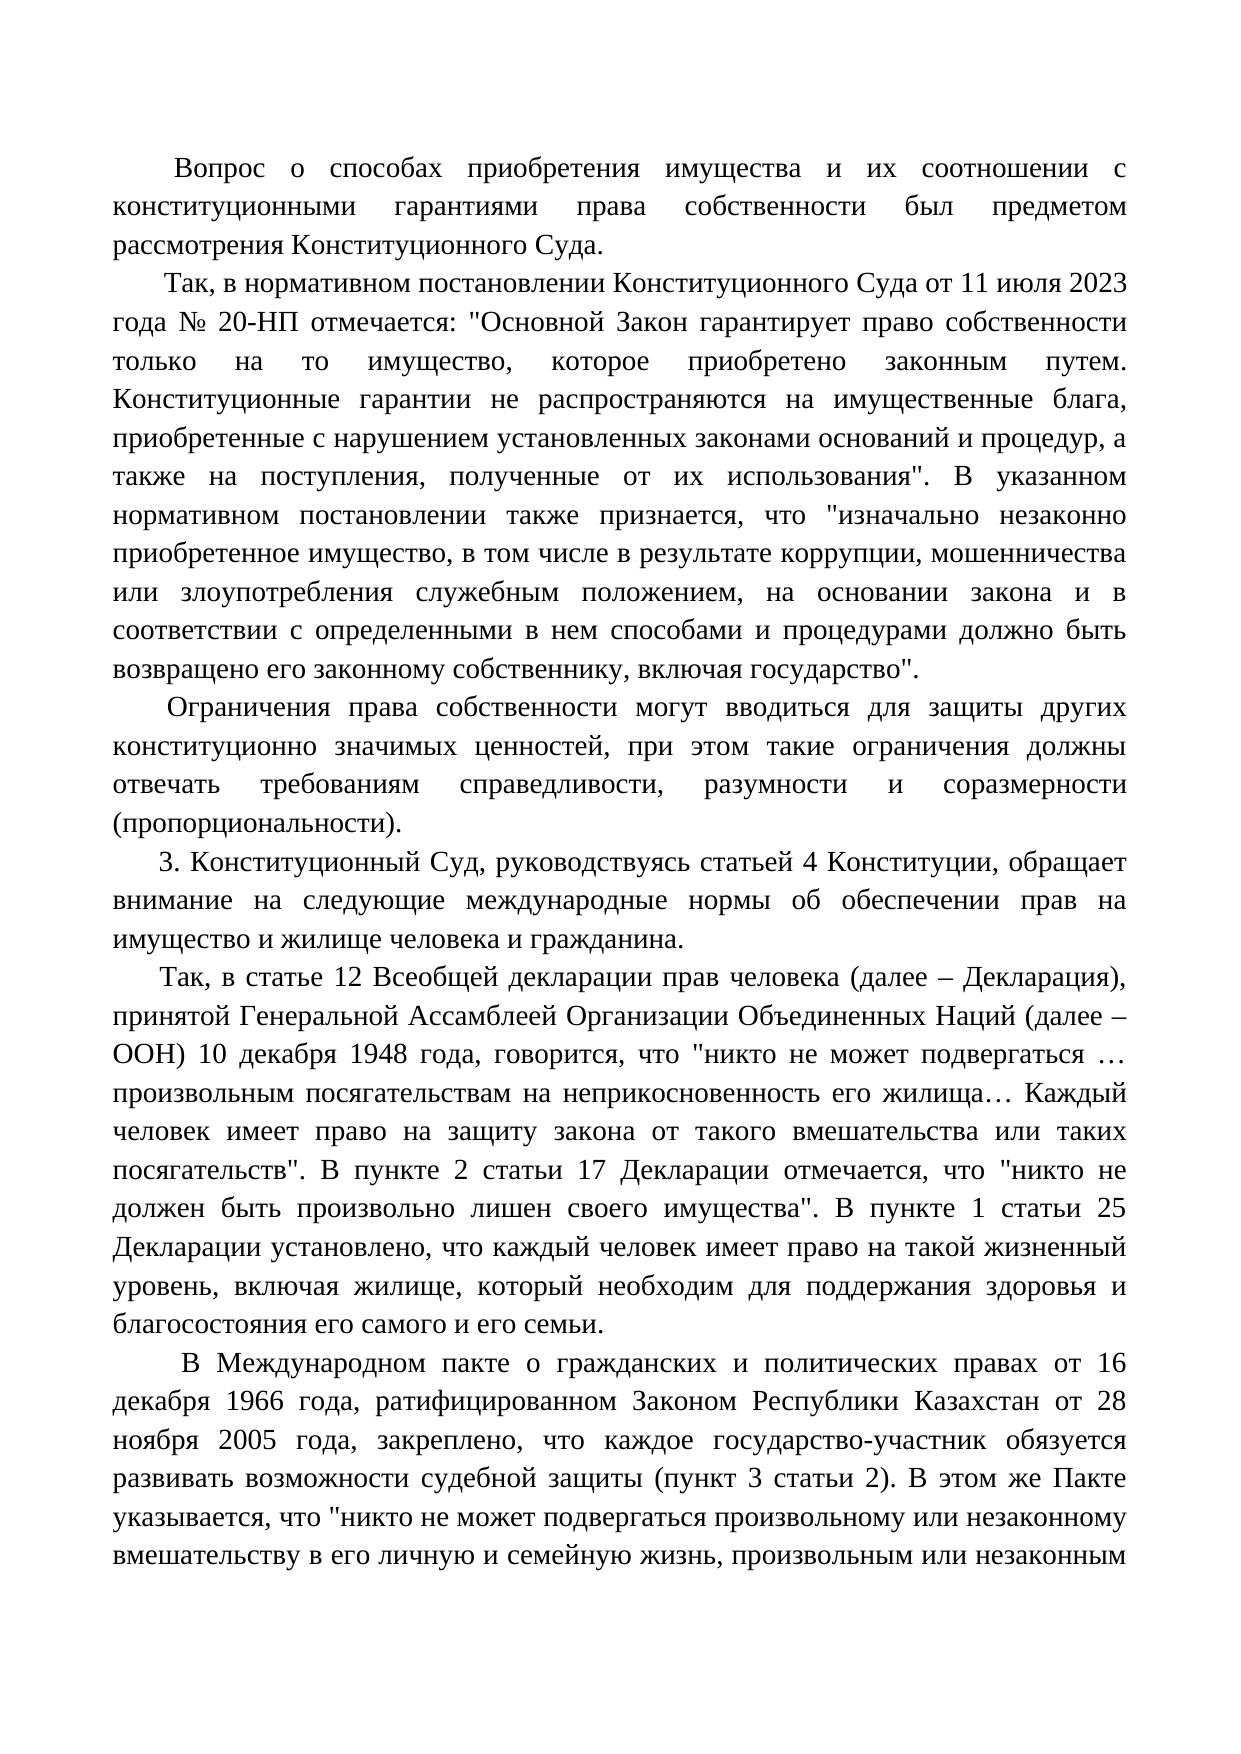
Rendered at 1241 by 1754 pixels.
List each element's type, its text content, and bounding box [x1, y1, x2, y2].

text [112, 1345, 1128, 1571]
text Так, в статье 12 Всеобщей декларации прав человека (далее – Декларация), принятой Генеральной Ассамблеей Организации Объединенных Наций (далее – ООН) 10 декабря 1948 года, говорится, что "никто не может подвергаться … произвольным посягательствам на неприкосновенность его жилища… Каждый человек имеет право на защиту закона от такого вмешательства или таких посягательств". В пункте 2 статьи 17 Декларации отмечается, что "никто не должен быть произвольно лишен своего имущества". В пункте 1 статьи 25 Декларации установлено, что каждый человек имеет право на такой жизненный уровень, включая жилище, который необходим для поддержания здоровья и благосостояния его самого и его семьи. [112, 959, 1128, 1340]
text Ограничения права собственности могут вводиться для защиты других конституционно значимых ценностей, при этом такие ограничения должны отвечать требованиям справедливости, разумности и соразмерности (пропорциональности). [112, 689, 1128, 839]
text Так, в нормативном постановлении Конституционного Суда от 11 июля 2023 года № 20-НП отмечается: "Основной Закон гарантирует право собственности только на то имущество, которое приобретено законным путем. Конституционные гарантии не распространяются на имущественные блага, приобретенные с нарушением установленных законами оснований и процедур, а также на поступления, полученные от их использования". В указанном нормативном постановлении также признается, что "изначально незаконно приобретенное имущество, в том числе в результате коррупции, мошенничества или злоупотребления служебным положением, на основании закона и в соответствии с определенными в нем способами и процедурами должно быть возвращено его законному собственнику, включая государство". [112, 266, 1128, 684]
text Вопрос о способах приобретения имущества и их соотношении с конституционными гарантиями права собственности был предметом рассмотрения Конституционного Суда. [112, 150, 1128, 261]
text 3. Конституционный Суд, руководствуясь статьей 4 Конституции, обращает внимание на следующие международные нормы об обеспечении прав на имущество и жилище человека и гражданина. [112, 844, 1128, 954]
